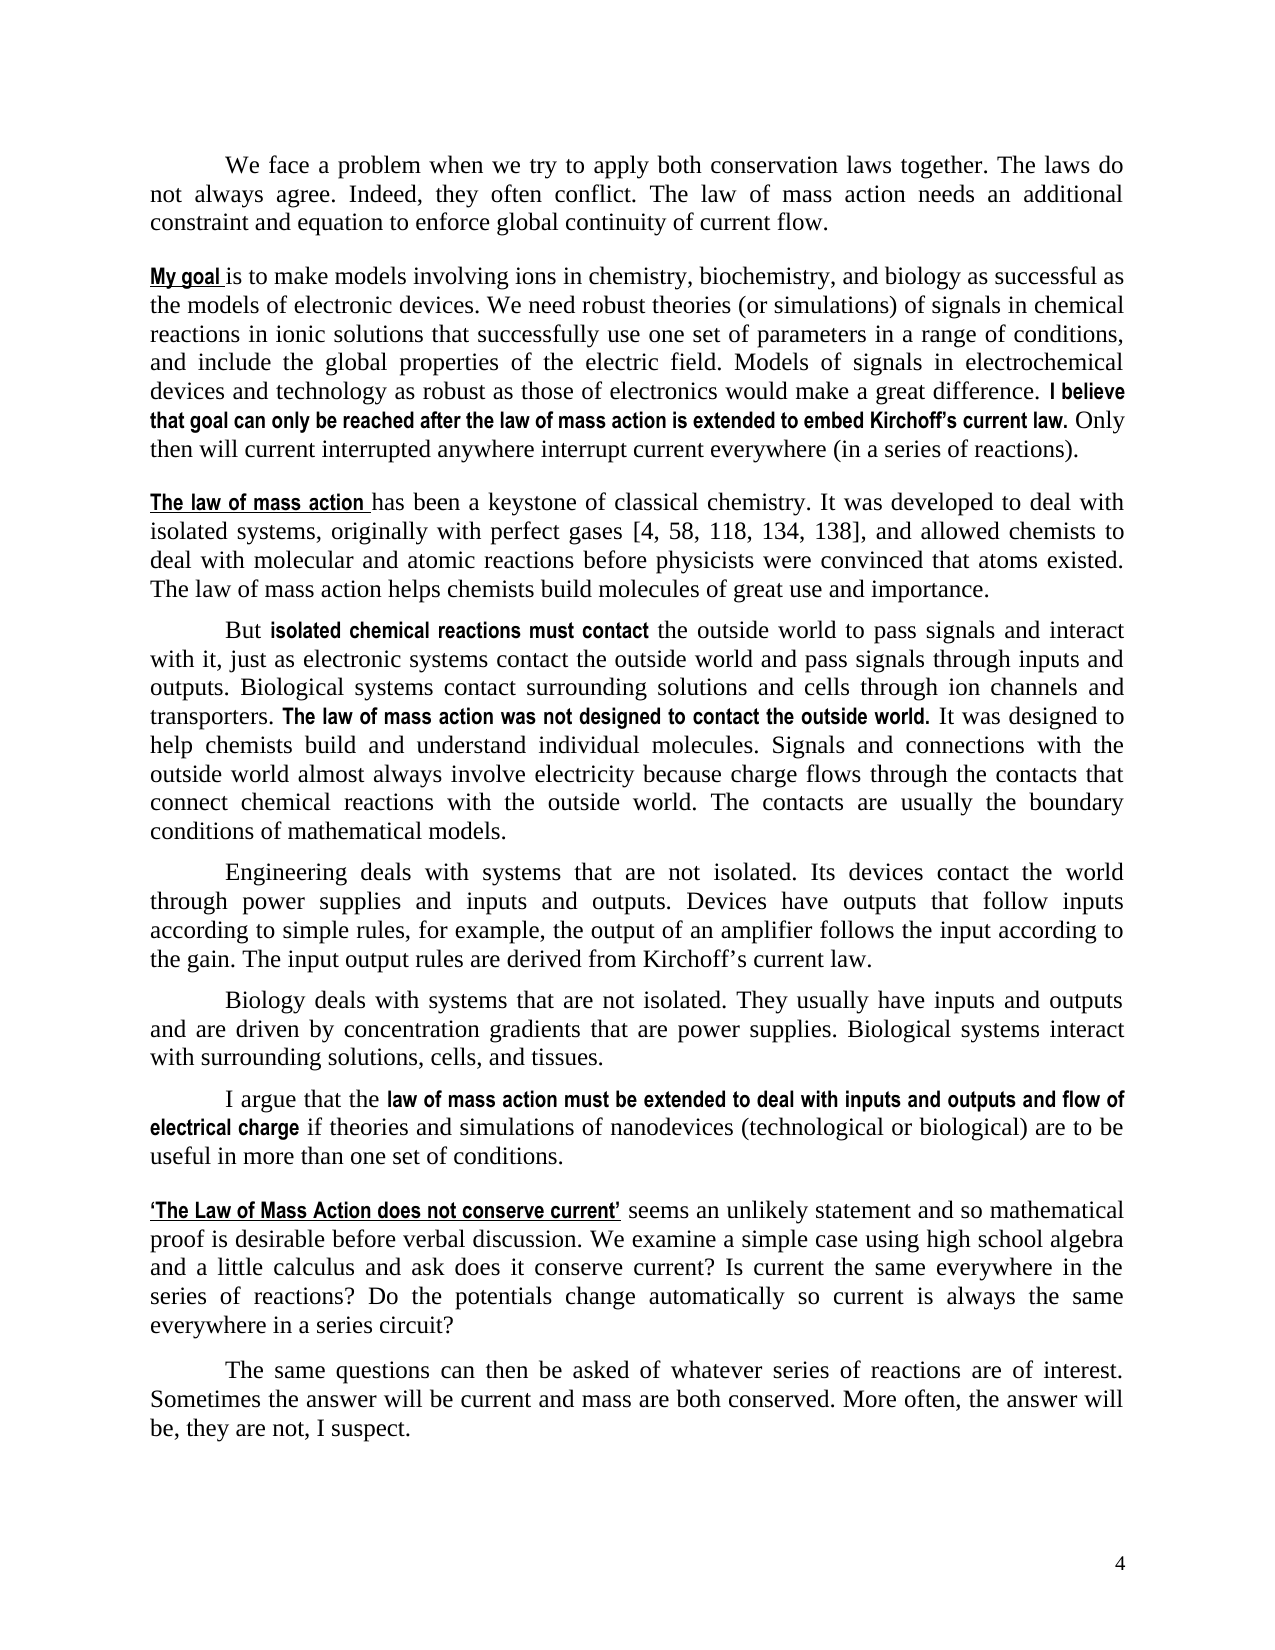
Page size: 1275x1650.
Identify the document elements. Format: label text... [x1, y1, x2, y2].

text I argue that the law of mass action must be extended to deal with inputs and outputs and flow of electrical charge if theories and simulations of nanodevices (technological or biological) are to be useful in more than one set of conditions. [150, 1084, 1125, 1170]
text ‘The Law of Mass Action does not conserve current’ seems an unlikely statement and so mathematical proof is desirable before verbal discussion. We examine a simple case using high school algebra and a little calculus and ask does it conserve current? Is current the same everywhere in the series of reactions? Do the potentials change automatically so current is always the same everywhere in a series circuit? [150, 1195, 1125, 1339]
text We face a problem when we try to apply both conservation laws together. The laws do not always agree. Indeed, they often conflict. The law of mass action needs an additional constraint and equation to enforce global continuity of current flow. [150, 150, 1125, 236]
text The same questions can then be asked of whatever series of reactions are of interest. Sometimes the answer will be current and mass are both conserved. More often, the answer will be, they are not, I suspect. [150, 1355, 1125, 1442]
text Biology deals with systems that are not isolated. They usually have inputs and outputs and are driven by concentration gradients that are power supplies. Biological systems interact with surrounding solutions, cells, and tissues. [150, 985, 1125, 1071]
text But isolated chemical reactions must contact the outside world to pass signals and interact with it, just as electronic systems contact the outside world and pass signals through inputs and outputs. Biological systems contact surrounding solutions and cells through ion channels and transporters. The law of mass action was not designed to contact the outside world. It was designed to help chemists build and understand individual molecules. Signals and connections with the outside world almost always involve electricity because charge flows through the contacts that connect chemical reactions with the outside world. The contacts are usually the boundary conditions of mathematical models. [150, 615, 1125, 845]
text My goal is to make models involving ions in chemistry, biochemistry, and biology as successful as the models of electronic devices. We need robust theories (or simulations) of signals in chemical reactions in ionic solutions that successfully use one set of parameters in a range of conditions, and include the global properties of the electric field. Models of signals in electrochemical devices and technology as robust as those of electronics would make a great difference. I believe that goal can only be reached after the law of mass action is extended to embed Kirchoff’s current law. Only then will current interrupted anywhere interrupt current everywhere (in a series of reactions). [150, 261, 1125, 462]
text The law of mass action has been a keystone of classical chemistry. It was developed to deal with isolated systems, originally with perfect gases [4, 58, 118, 134, 138], and allowed chemists to deal with molecular and atomic reactions before physicists were convinced that atoms existed. The law of mass action helps chemists build molecules of great use and importance. [150, 487, 1125, 602]
text Engineering deals with systems that are not isolated. Its devices contact the world through power supplies and inputs and outputs. Devices have outputs that follow inputs according to simple rules, for example, the output of an amplifier follows the input according to the gain. The input output rules are derived from Kirchoff’s current law. [150, 857, 1125, 972]
